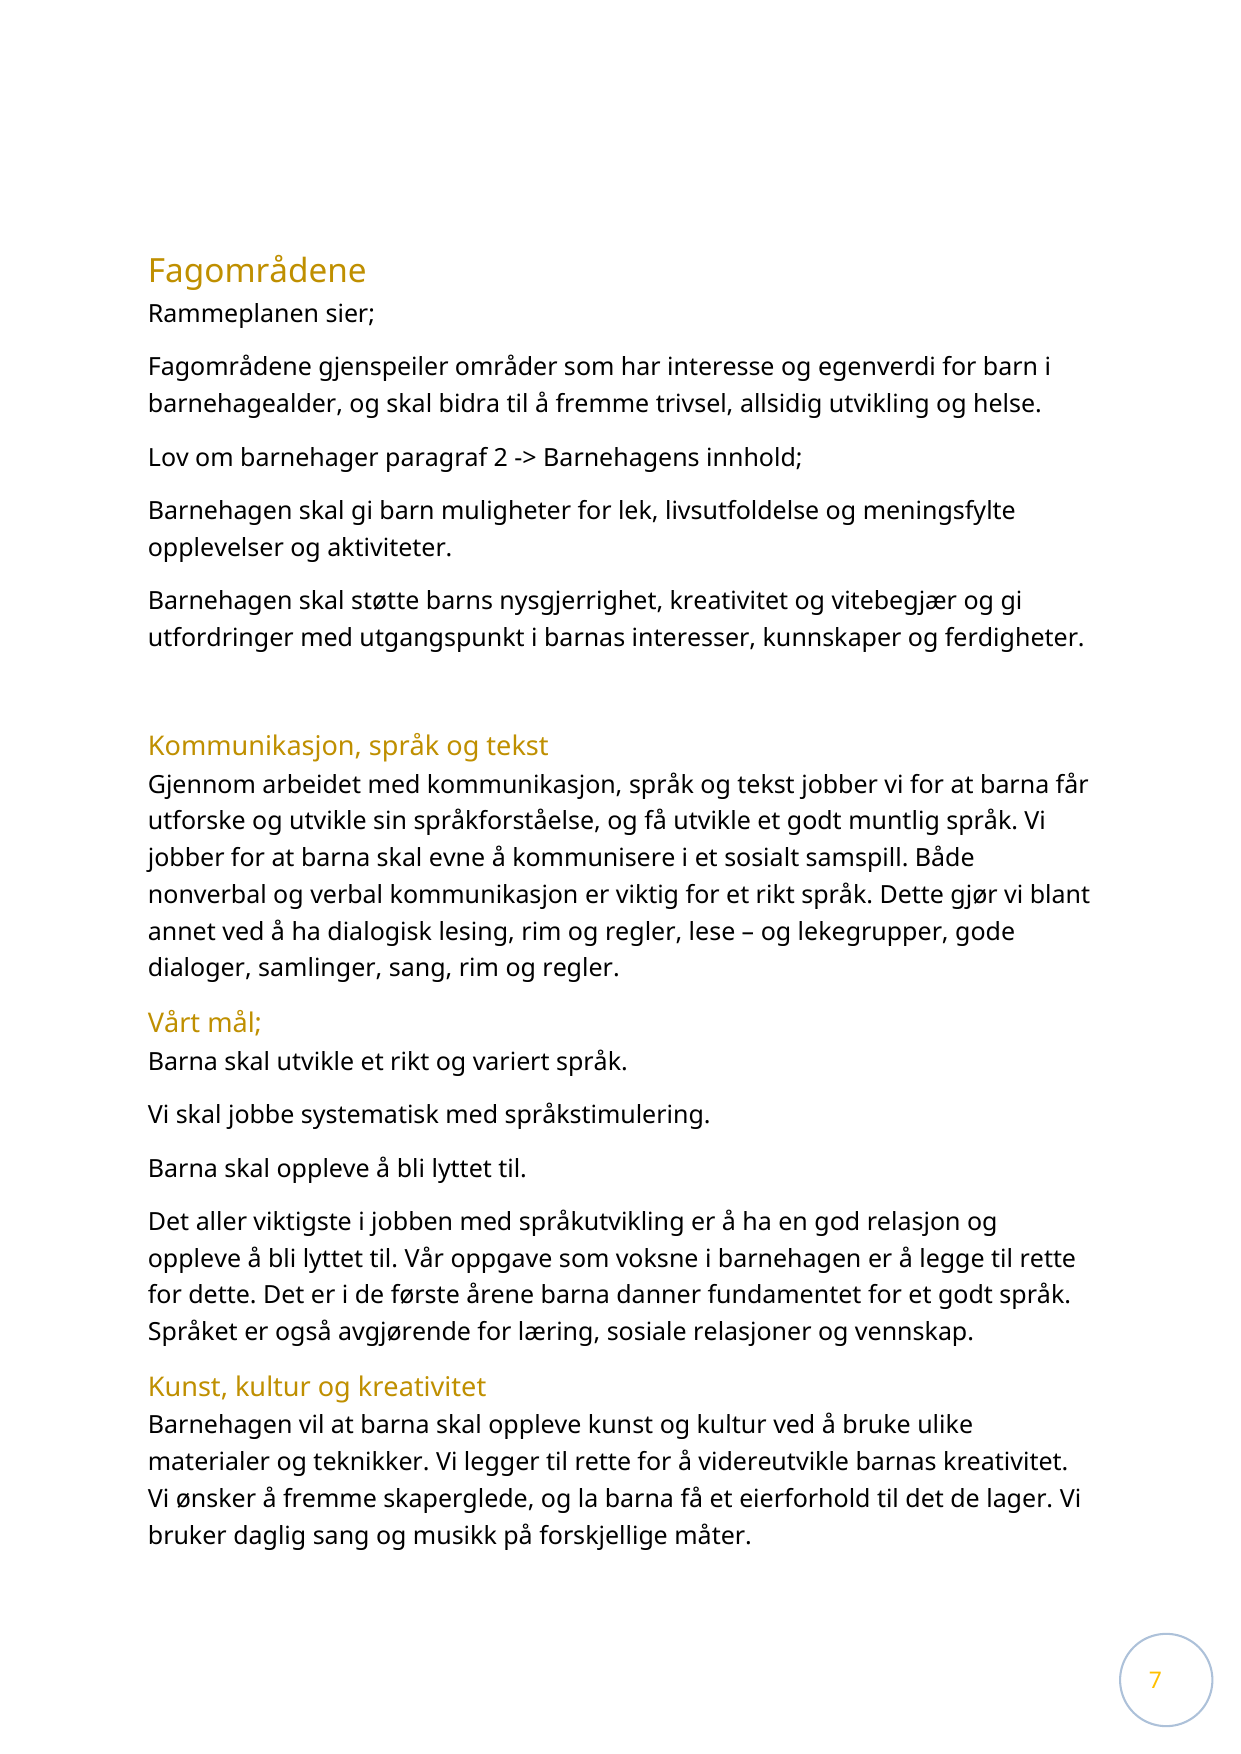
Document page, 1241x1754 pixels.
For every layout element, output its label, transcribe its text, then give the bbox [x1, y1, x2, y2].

text Barnehagen skal støtte barns nysgjerrighet, kreativitet og vitebegjær og gi utfordringer med utgangspunkt i barnas interesser, kunnskaper og ferdigheter. [148, 583, 1093, 654]
subtitle Fagområdene [148, 247, 1093, 292]
text Lov om barnehager paragraf 2 -> Barnehagens innhold; [148, 439, 1093, 473]
text Fagområdene gjenspeiler områder som har interesse og egenverdi for barn i barnehagealder, og skal bidra til å fremme trivsel, allsidig utvikling og helse. [148, 349, 1093, 420]
text Gjennom arbeidet med kommunikasjon, språk og tekst jobber vi for at barna får utforske og utvikle sin språkforståelse, og få utvikle et godt muntlig språk. Vi jobber for at barna skal evne å kommunisere i et sosialt samspill. Både nonverbal og verbal kommunikasjon er viktig for et rikt språk. Dette gjør vi blant annet ved å ha dialogisk lesing, rim og regler, lese – og lekegrupper, gode dialoger, samlinger, sang, rim og regler. [148, 766, 1093, 984]
text Barnehagen vil at barna skal oppleve kunst og kultur ved å bruke ulike materialer og teknikker. Vi legger til rette for å videreutvikle barnas kreativitet. Vi ønsker å fremme skaperglede, og la barna få et eierforhold til det de lager. Vi bruker daglig sang og musikk på forskjellige måter. [148, 1407, 1093, 1552]
text Det aller viktigste i jobben med språkutvikling er å ha en god relasjon og oppleve å bli lyttet til. Vår oppgave som voksne i barnehagen er å legge til rette for dette. Det er i de første årene barna danner fundamentet for et godt språk. Språket er også avgjørende for læring, sosiale relasjoner og vennskap. [148, 1204, 1093, 1348]
text Barnehagen skal gi barn muligheter for lek, livsutfoldelse og meningsfylte opplevelser og aktiviteter. [148, 493, 1093, 563]
subtitle Vårt mål; [148, 1003, 1093, 1040]
text Barna skal utvikle et rikt og variert språk. [148, 1043, 1093, 1077]
text Barna skal oppleve å bli lyttet til. [148, 1150, 1093, 1184]
text Vi skal jobbe systematisk med språkstimulering. [148, 1097, 1093, 1131]
subtitle Kunst, kultur og kreativitet [148, 1367, 1093, 1404]
subtitle Kommunikasjon, språk og tekst [148, 726, 1093, 763]
text Rammeplanen sier; [148, 296, 1093, 329]
